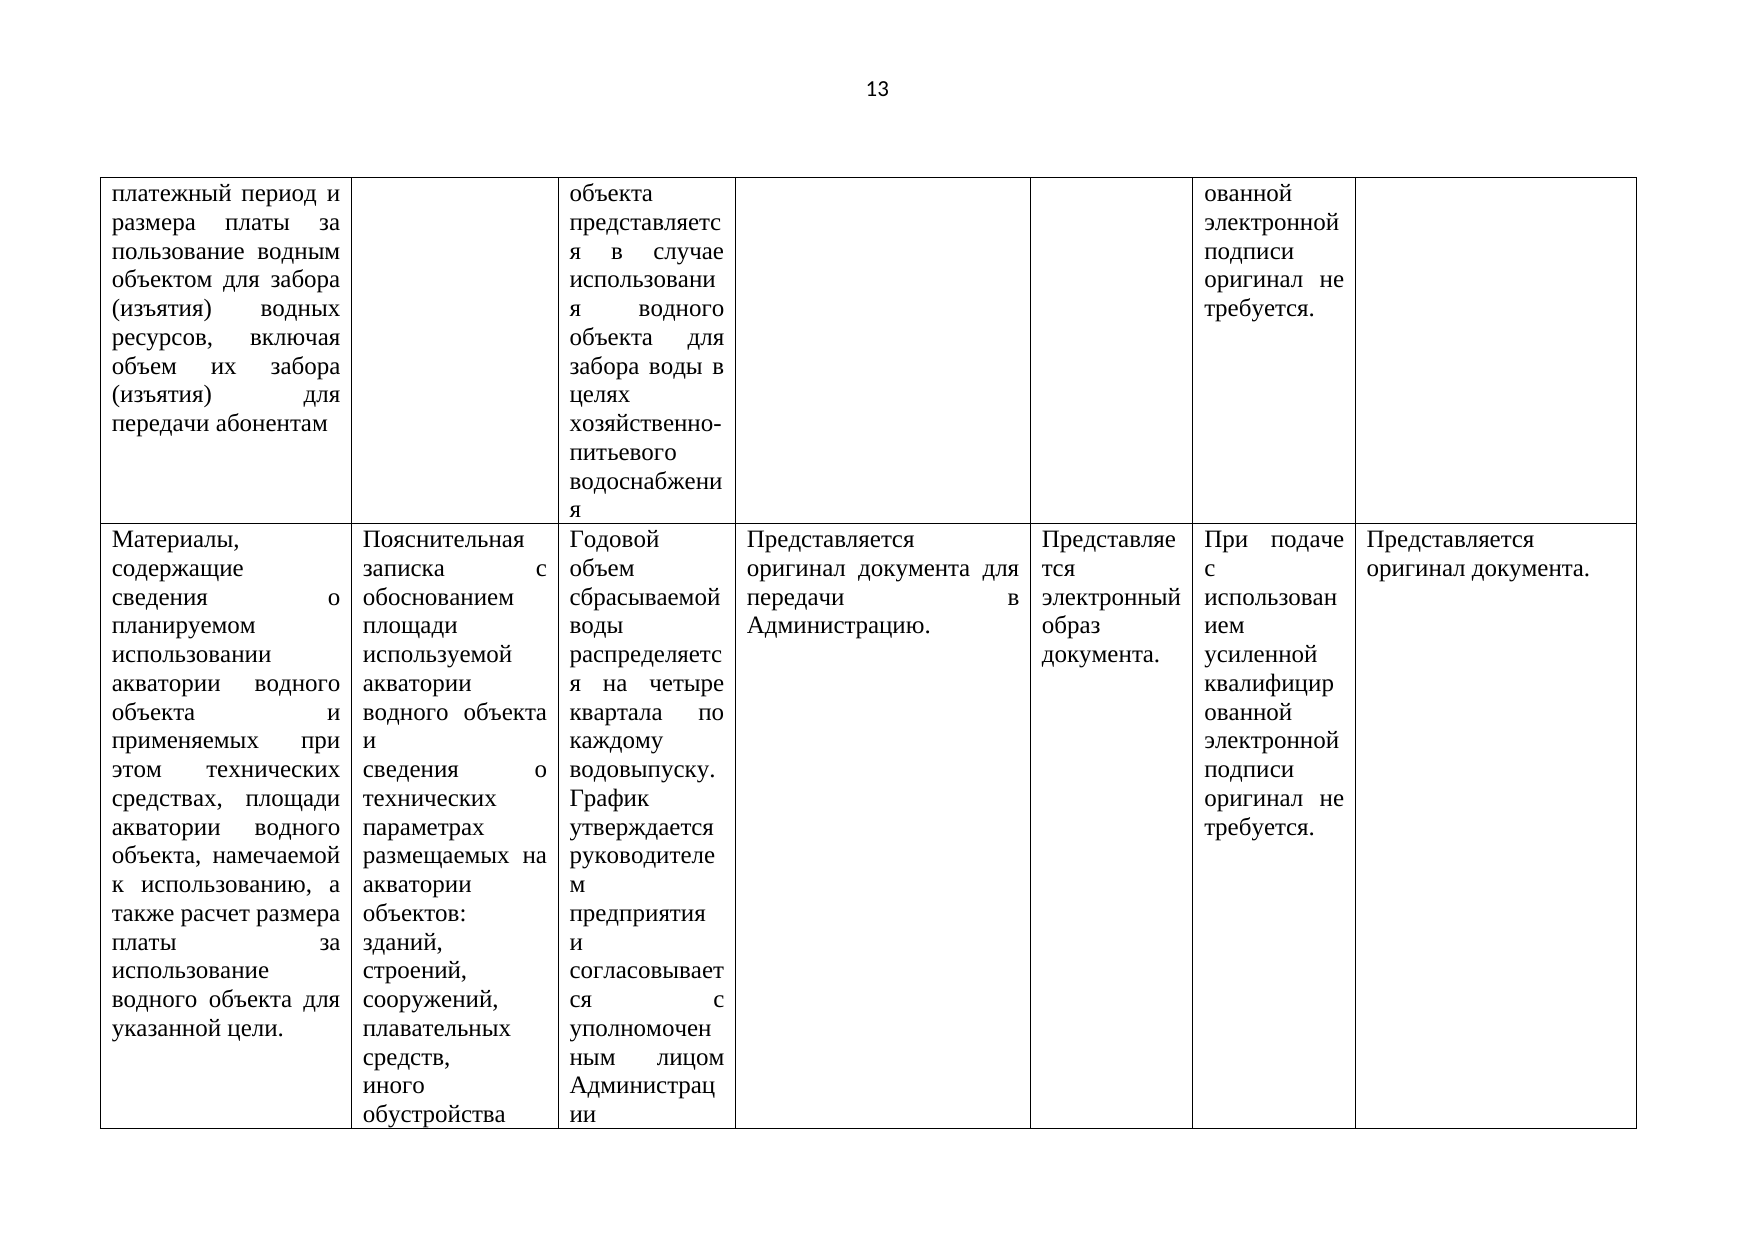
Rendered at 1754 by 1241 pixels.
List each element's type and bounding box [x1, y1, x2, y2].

table_cell [559, 178, 735, 523]
table_cell [101, 178, 351, 523]
table_cell [352, 524, 558, 1128]
table_cell [1031, 524, 1192, 1128]
table_cell [101, 524, 351, 1128]
table_cell [559, 524, 735, 1128]
table_cell [736, 178, 1030, 523]
table_cell [736, 524, 1030, 1128]
table_cell [1356, 178, 1636, 523]
table_cell [1193, 178, 1355, 523]
table_cell [1356, 524, 1636, 1128]
table_cell [352, 178, 558, 523]
table_cell [1031, 178, 1192, 523]
table_cell [1193, 524, 1355, 1128]
